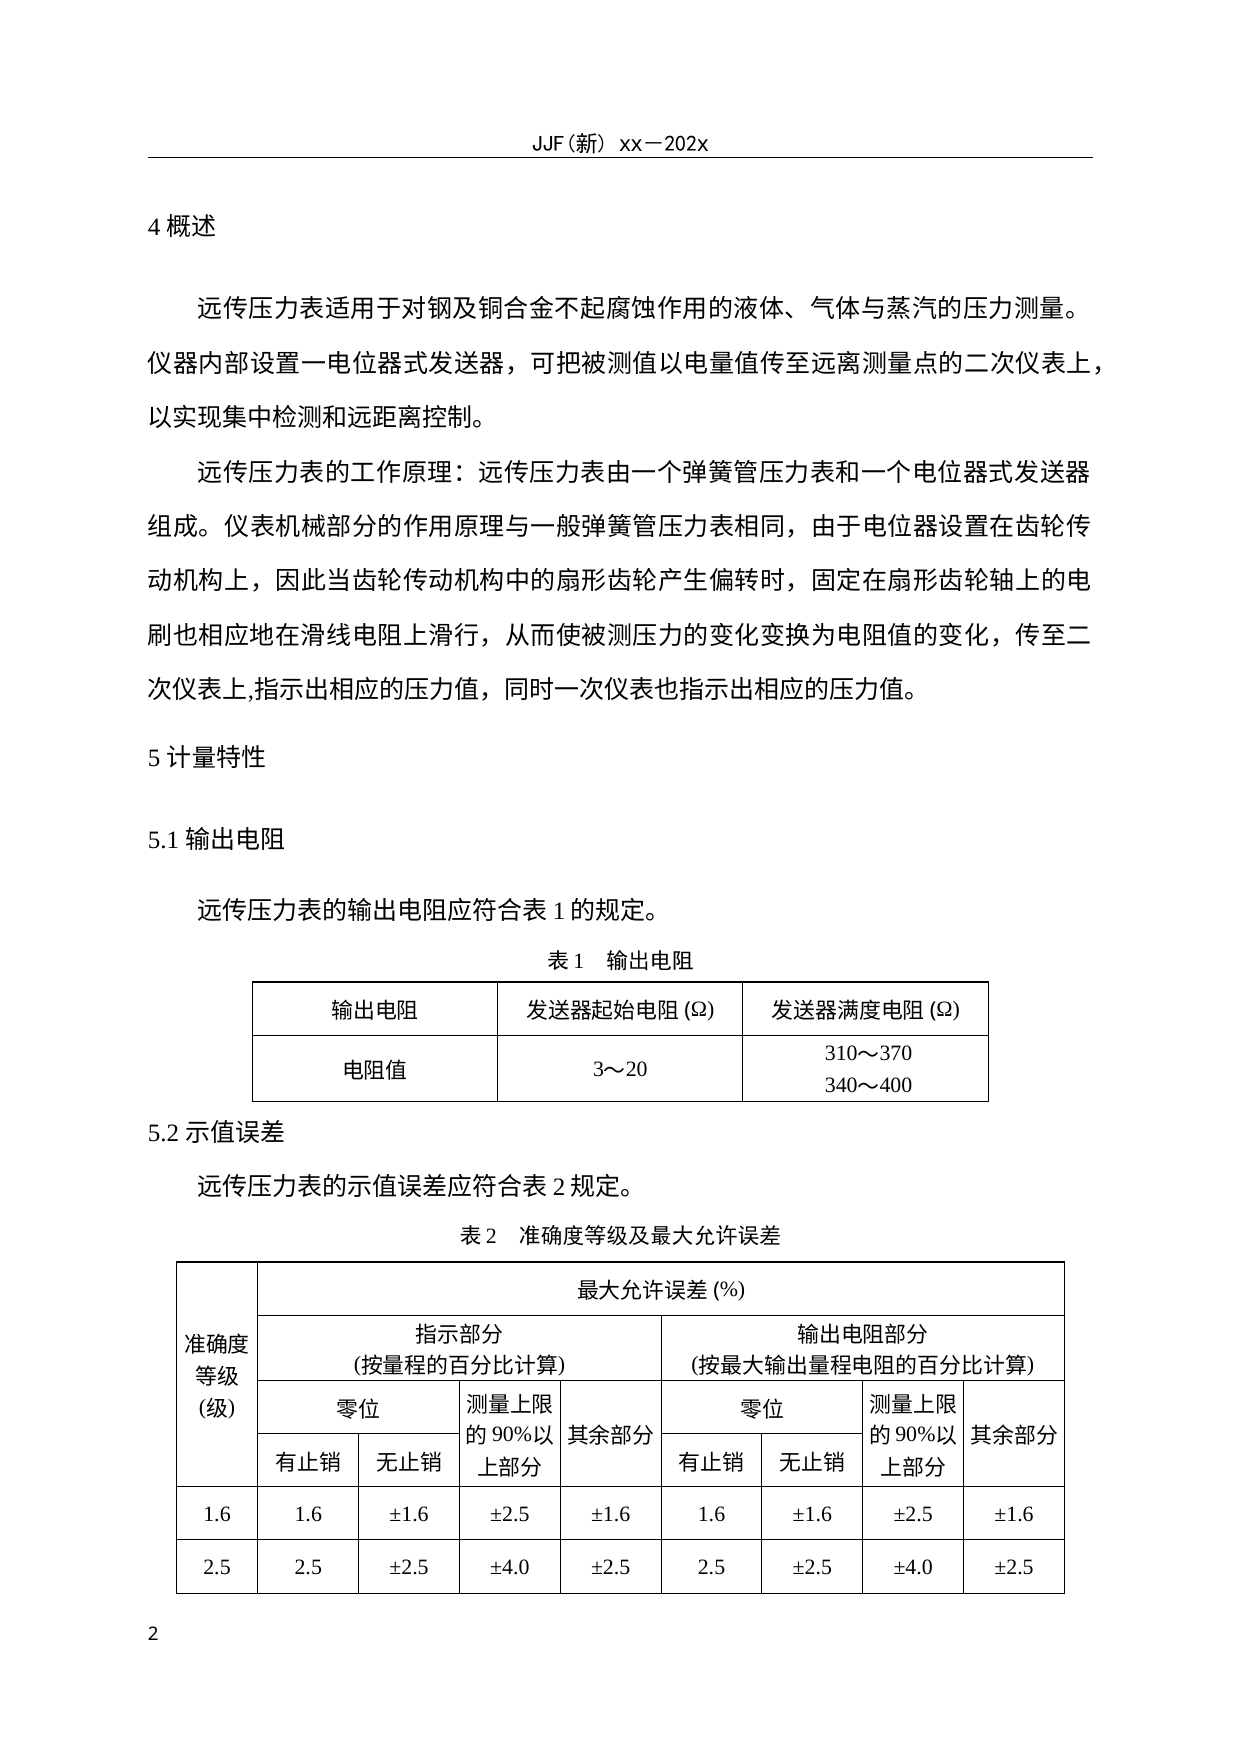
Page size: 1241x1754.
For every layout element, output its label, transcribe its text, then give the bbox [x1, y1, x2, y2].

table_cell 有止销 [662, 1434, 761, 1486]
text 远传压力表的示值误差应符合表2规定。 [148, 1167, 1093, 1203]
table_cell 输出电阻部分 (按最大输出量程电阻的百分比计算) [662, 1316, 1064, 1380]
text 远传压力表的输出电阻应符合表1的规定。 [148, 874, 1093, 943]
table_cell ±2.5 [762, 1540, 862, 1592]
table_cell ±4.0 [460, 1540, 560, 1592]
table_cell ±4.0 [863, 1540, 963, 1592]
table_cell 1.6 [177, 1487, 257, 1539]
table_cell ±1.6 [762, 1487, 862, 1539]
text 远传压力表的工作原理：远传压力表由一个弹簧管压力表和一个电位器式发送器组成。仪表机械部分的作用原理与一般弹簧管压力表相同，由于电位器设置在齿轮传动机构上，因此当齿轮传动机构中的扇形齿轮产生偏转时，固定在扇形齿轮轴上的电刷也相应地在滑线电阻上滑行，从而使被测压力的变化变换为电阻值的变化，传至二次仪表上,指示出相应的压力值，同时一次仪表也指示出相应的压力值。 [148, 452, 1093, 706]
table_cell 零位 [662, 1381, 862, 1433]
table_cell ±1.6 [359, 1487, 459, 1539]
table_cell 无止销 [359, 1434, 459, 1486]
table_cell 指示部分 (按量程的百分比计算) [258, 1316, 661, 1380]
table_cell 2.5 [177, 1540, 257, 1592]
table_header 发送器起始电阻 (Ω) [498, 983, 742, 1034]
table_cell 其余部分 [964, 1381, 1064, 1486]
table_cell 2.5 [662, 1540, 761, 1592]
table_cell 无止销 [762, 1434, 862, 1486]
table_cell 其余部分 [561, 1381, 661, 1486]
table_cell ±2.5 [460, 1487, 560, 1539]
table_cell ±1.6 [964, 1487, 1064, 1539]
table_cell 测量上限的90%以上部分 [460, 1381, 560, 1486]
text 远传压力表适用于对钢及铜合金不起腐蚀作用的液体、气体与蒸汽的压力测量。仪器内部设置一电位器式发送器，可把被测值以电量值传至远离测量点的二次仪表上，以实现集中检测和远距离控制。 [148, 289, 1093, 434]
table_cell 有止销 [258, 1434, 358, 1486]
subtitle 5.2 示值误差 [148, 1112, 1093, 1149]
text 表2 准确度等级及最大允许误差 [148, 1221, 1093, 1248]
table_header 发送器满度电阻 (Ω) [743, 983, 988, 1034]
table_cell 3～20 [498, 1036, 742, 1101]
table_header 最大允许误差 (%) [258, 1263, 1064, 1314]
subtitle 4 概述 [148, 211, 1093, 241]
table_cell ±2.5 [964, 1540, 1064, 1592]
table_cell 310～370 340～400 [743, 1036, 988, 1101]
table_cell 2.5 [258, 1540, 358, 1592]
table_cell 零位 [258, 1381, 459, 1433]
table_cell ±2.5 [359, 1540, 459, 1592]
table_cell 电阻值 [253, 1036, 497, 1101]
subtitle 5 计量特性 [148, 741, 1093, 772]
table_header 准确度等级(级) [177, 1263, 257, 1486]
table_cell 1.6 [662, 1487, 761, 1539]
subtitle 5.1 输出电阻 [148, 819, 1093, 856]
list 表1 输出电阻 [148, 943, 1093, 977]
table_cell 测量上限的90%以上部分 [863, 1381, 963, 1486]
table_cell ±2.5 [863, 1487, 963, 1539]
table_cell ±2.5 [561, 1540, 661, 1592]
table_cell ±1.6 [561, 1487, 661, 1539]
table_cell 1.6 [258, 1487, 358, 1539]
table_header 输出电阻 [253, 983, 497, 1034]
